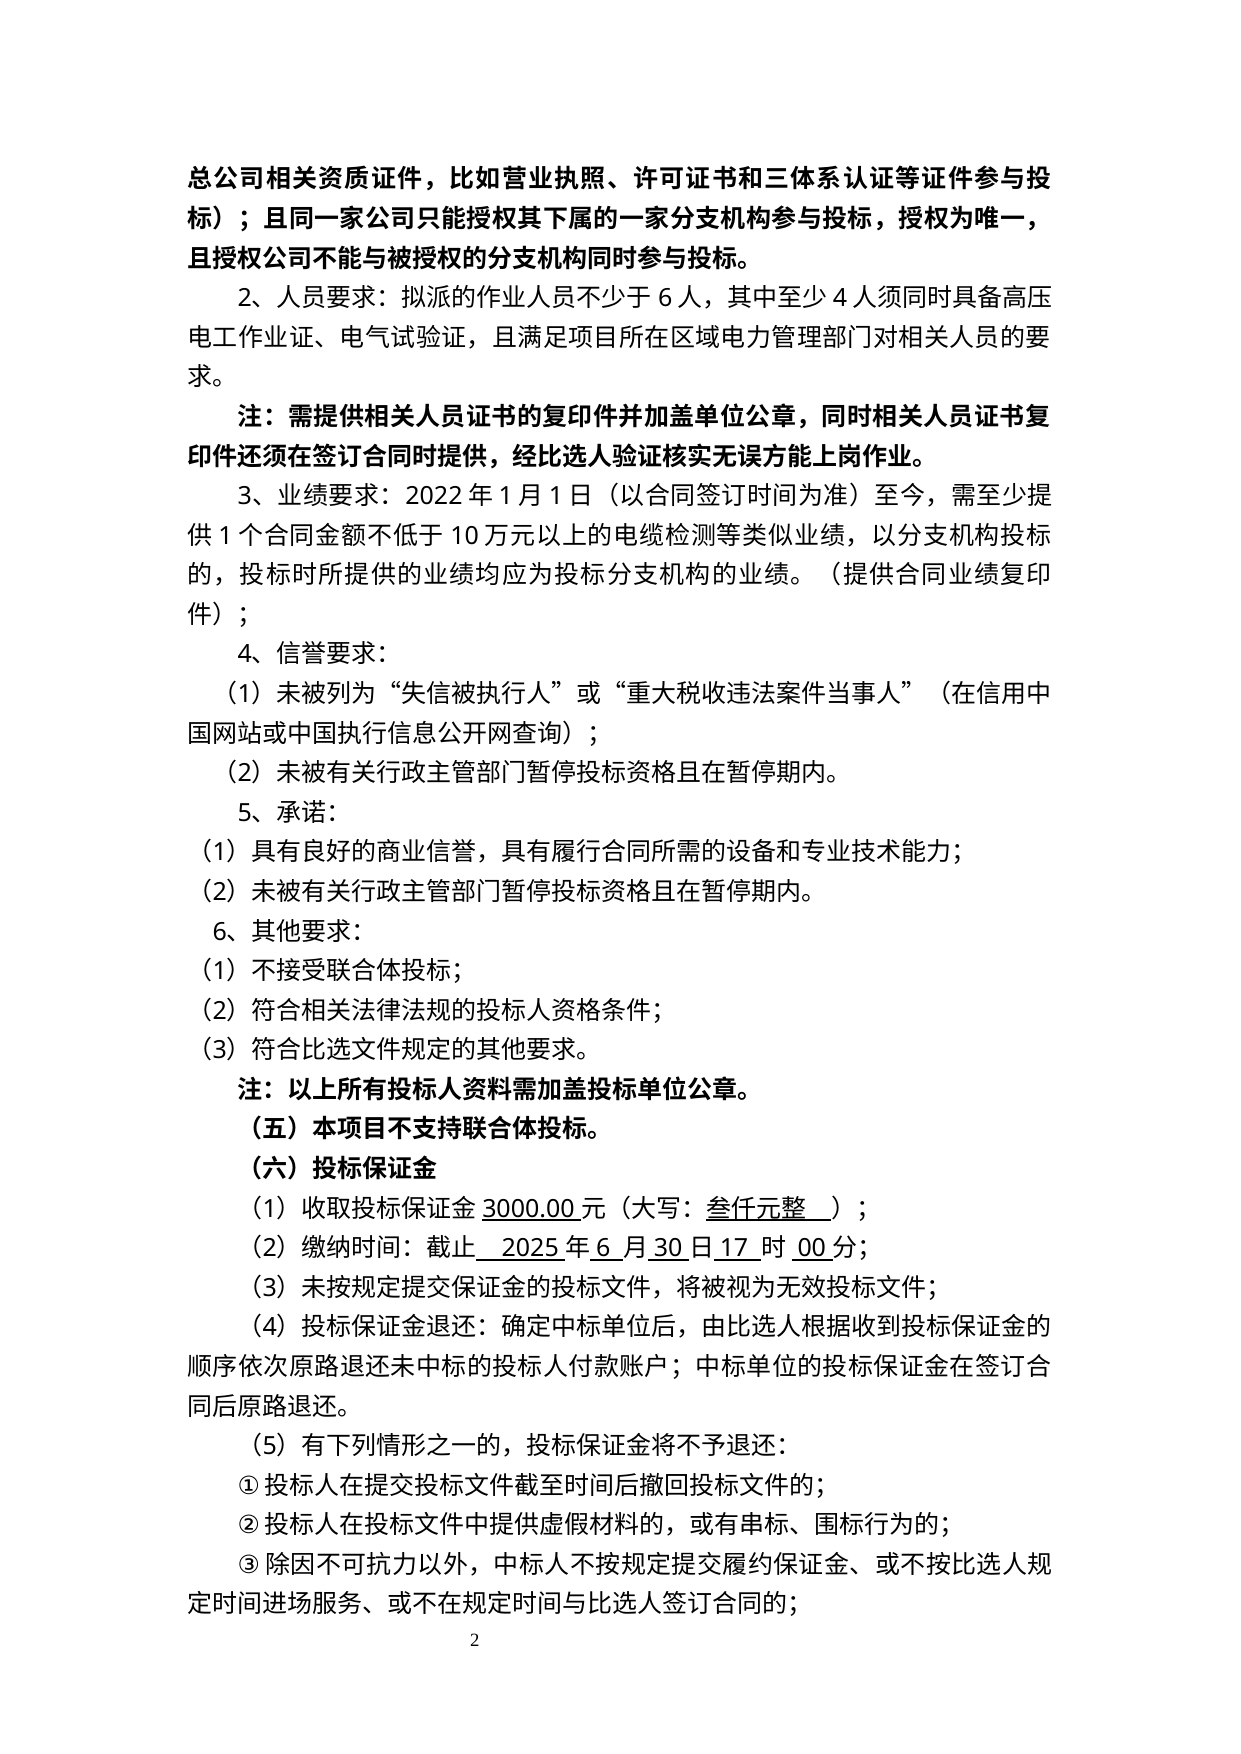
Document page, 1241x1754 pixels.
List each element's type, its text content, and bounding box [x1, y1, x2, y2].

text （2）未被有关行政主管部门暂停投标资格且在暂停期内。 [187, 870, 1053, 909]
text 3、业绩要求：2022年1月1日（以合同签订时间为准）至今，需至少提供1个合同金额不低于10万元以上的电缆检测等类似业绩，以分支机构投标的，投标时所提供的业绩均应为投标分支机构的业绩。（提供合同业绩复印件）； [187, 474, 1053, 632]
text （3）符合比选文件规定的其他要求。 [187, 1028, 1053, 1068]
text ③除因不可抗力以外，中标人不按规定提交履约保证金、或不按比选人规定时间进场服务、或不在规定时间与比选人签订合同的； [187, 1543, 1053, 1622]
text 4、信誉要求： [187, 632, 1053, 672]
text ①投标人在提交投标文件截至时间后撤回投标文件的； [187, 1463, 1053, 1503]
text （五）本项目不支持联合体投标。 [187, 1107, 1053, 1147]
text 注：以上所有投标人资料需加盖投标单位公章。 [187, 1068, 1053, 1107]
text （六）投标保证金 [187, 1147, 1053, 1186]
text （1）未被列为“失信被执行人”或“重大税收违法案件当事人”（在信用中国网站或中国执行信息公开网查询）； [187, 672, 1053, 751]
text （2）缴纳时间：截止 2025 年 6 月 30 日 17 时 00 分； [187, 1226, 1053, 1266]
text （4）投标保证金退还：确定中标单位后，由比选人根据收到投标保证金的顺序依次原路退还未中标的投标人付款账户；中标单位的投标保证金在签订合同后原路退还。 [187, 1305, 1053, 1424]
text 5、承诺： [187, 791, 1053, 830]
text （3）未按规定提交保证金的投标文件，将被视为无效投标文件； [187, 1266, 1053, 1305]
text 6、其他要求： [187, 909, 1053, 949]
text （2）符合相关法律法规的投标人资格条件； [187, 988, 1053, 1028]
text （5）有下列情形之一的，投标保证金将不予退还： [187, 1424, 1053, 1463]
text （1）不接受联合体投标； [187, 949, 1053, 988]
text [187, 157, 1053, 276]
text 注：需提供相关人员证书的复印件并加盖单位公章，同时相关人员证书复印件还须在签订合同时提供，经比选人验证核实无误方能上岗作业。 [187, 395, 1053, 474]
text （1）收取投标保证金 3000.00 元（大写：叁仟元整 ）； [187, 1186, 1053, 1226]
text ②投标人在投标文件中提供虚假材料的，或有串标、围标行为的； [187, 1503, 1053, 1543]
text （1）具有良好的商业信誉，具有履行合同所需的设备和专业技术能力； [187, 830, 1053, 870]
text （2）未被有关行政主管部门暂停投标资格且在暂停期内。 [187, 751, 1053, 791]
text 2、人员要求：拟派的作业人员不少于6人，其中至少4人须同时具备高压电工作业证、电气试验证，且满足项目所在区域电力管理部门对相关人员的要求。 [187, 276, 1053, 395]
